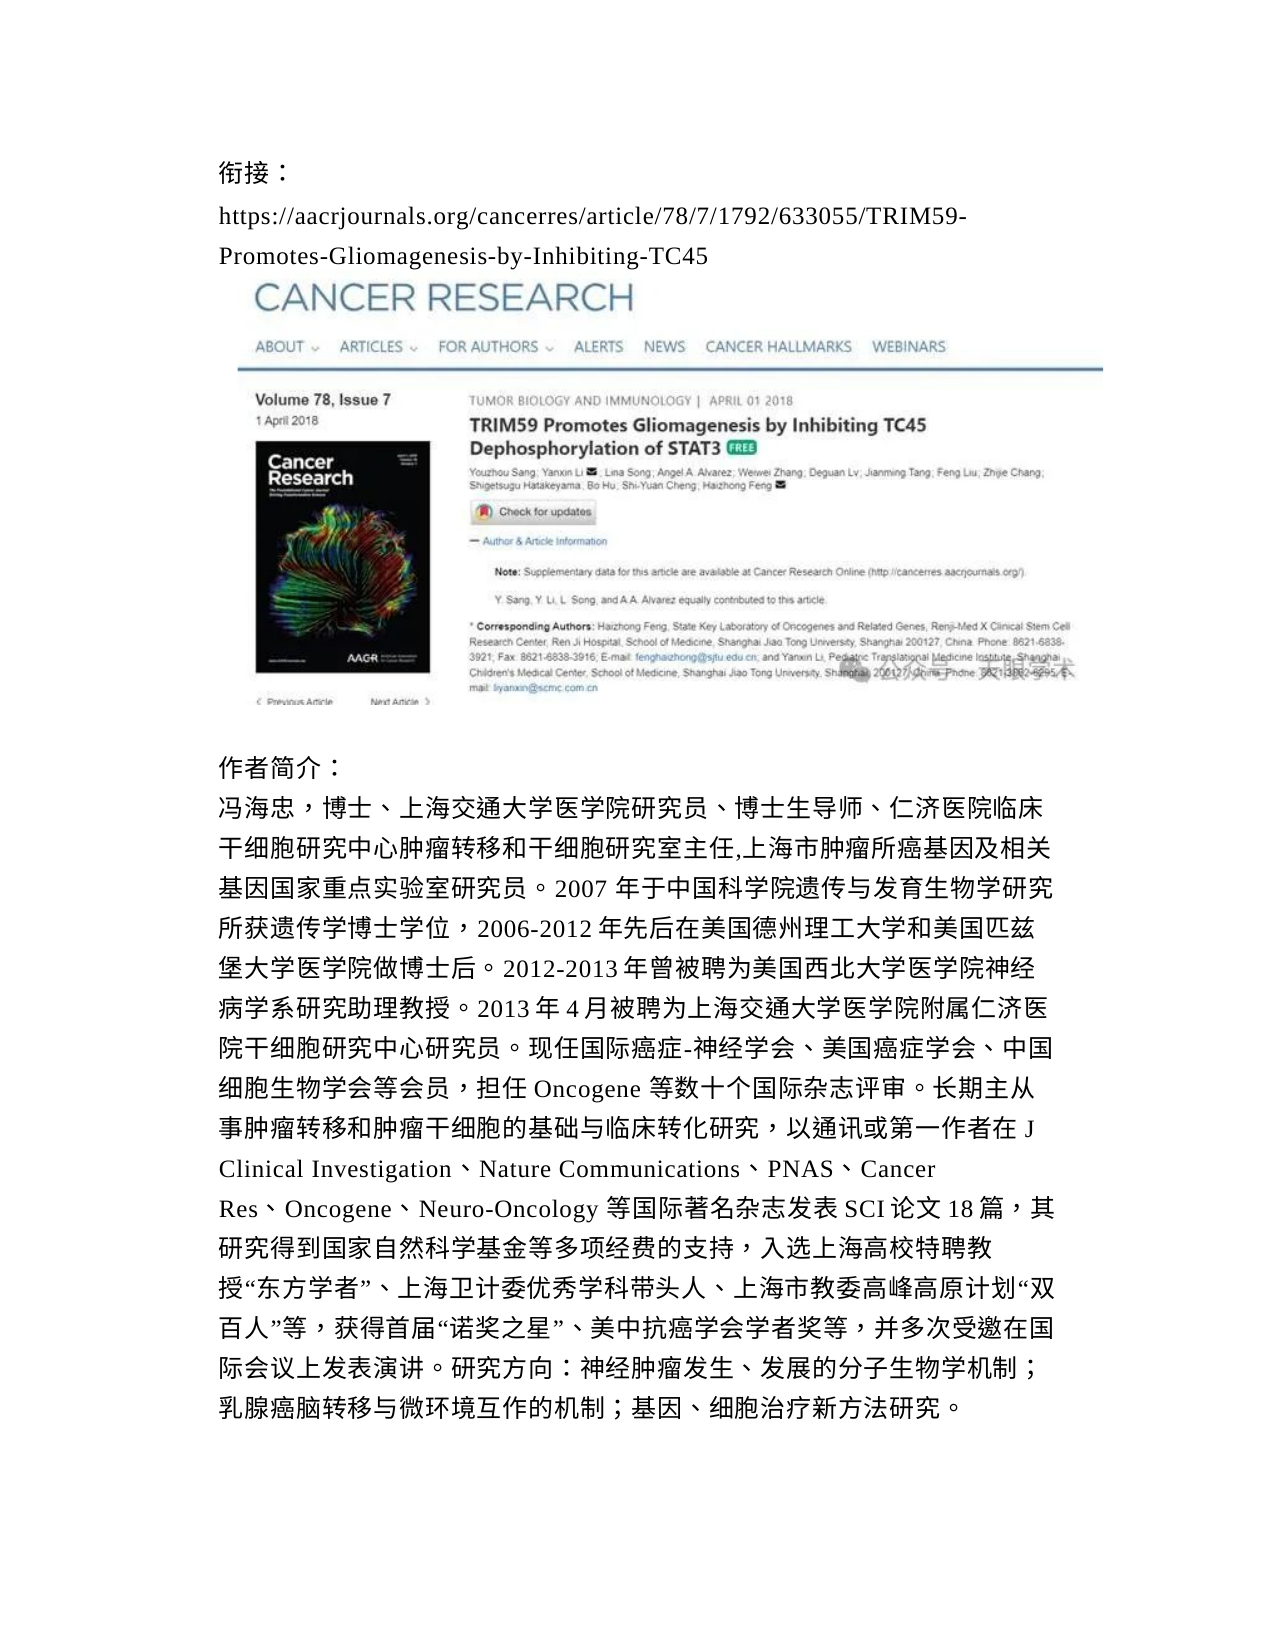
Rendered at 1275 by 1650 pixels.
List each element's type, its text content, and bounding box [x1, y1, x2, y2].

text 冯海忠，博士、上海交通大学医学院研究员、博士生导师、仁济医院临床干细胞研究中心肿瘤转移和干细胞研究室主任,上海市肿瘤所癌基因及相关基因国家重点实验室研究员。2007 年于中国科学院遗传与发育生物学研究所获遗传学博士学位，2006-2012年先后在美国德州理工大学和美国匹兹堡大学医学院做博士后。2012-2013年曾被聘为美国西北大学医学院神经病学系研究助理教授。2013年4月被聘为上海交通大学医学院附属仁济医院干细胞研究中心研究员。现任国际癌症-神经学会、美国癌症学会、中国细胞生物学会等会员，担任Oncogene 等数十个国际杂志评审。长期主从事肿瘤转移和肿瘤干细胞的基础与临床转化研究，以通讯或第一作者在J Clinical Investigation、Nature Communications、PNAS、Cancer Res、Oncogene、Neuro-Oncology 等国际著名杂志发表SCI论文18篇，其研究得到国家自然科学基金等多项经费的支持，入选上海高校特聘教授“东方学者”、上海卫计委优秀学科带头人、上海市教委高峰高原计划“双百人”等，获得首届“诺奖之星”、美中抗癌学会学者奖等，并多次受邀在国际会议上发表演讲。研究方向：神经肿瘤发生、发展的分子生物学机制；乳腺癌脑转移与微环境互作的机制；基因、细胞治疗新方法研究。 [219, 784, 1056, 1424]
text 衔接： [219, 150, 1056, 190]
text https://aacrjournals.org/cancerres/article/78/7/1792/633055/TRIM59-Promotes-Gliomagenesis-by-Inhibiting-TC45 [219, 190, 1056, 270]
picture [237, 270, 1104, 705]
text 作者简介： [219, 744, 1056, 784]
